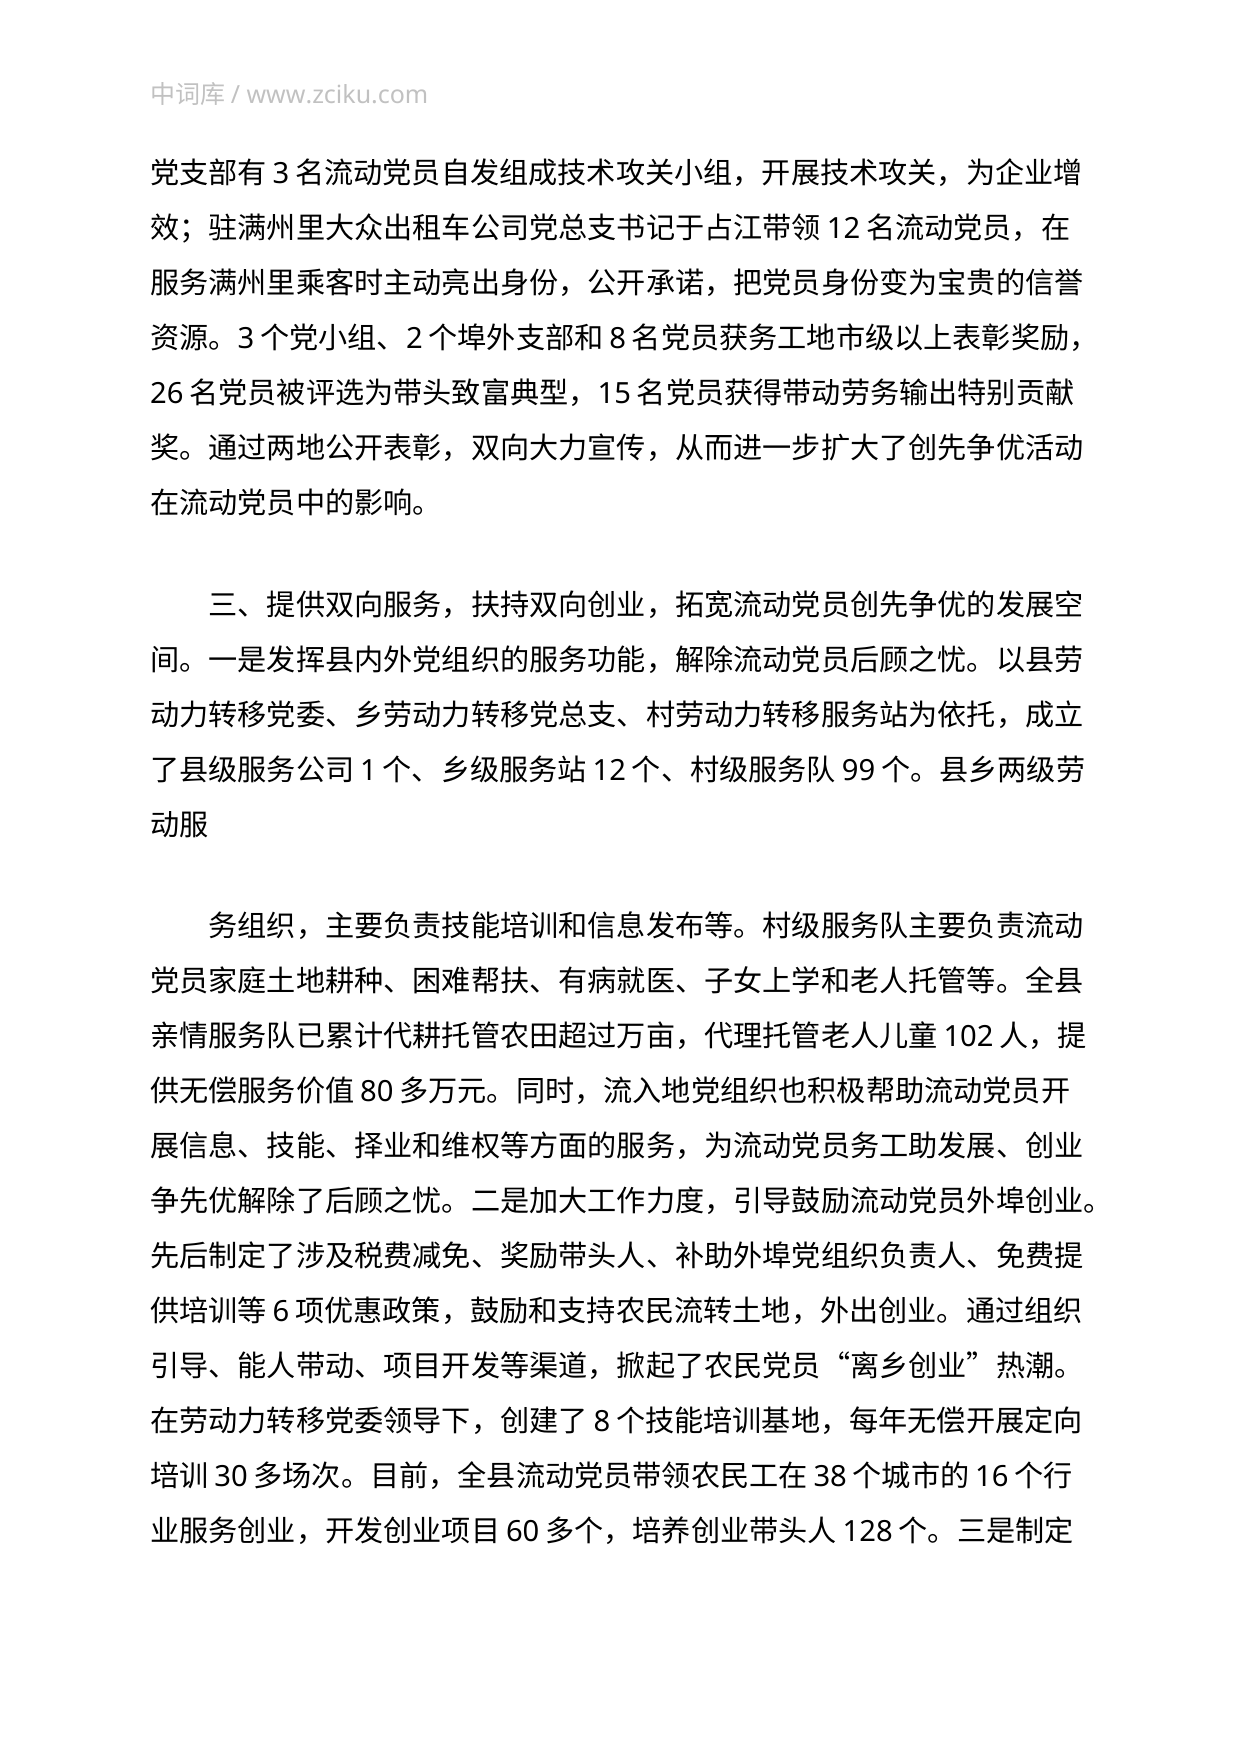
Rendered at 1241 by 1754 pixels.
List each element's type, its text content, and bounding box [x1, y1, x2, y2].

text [150, 150, 1090, 522]
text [150, 903, 1090, 1550]
text 三、提供双向服务，扶持双向创业，拓宽流动党员创先争优的发展空间。一是发挥县内外党组织的服务功能，解除流动党员后顾之忧。以县劳动力转移党委、乡劳动力转移党总支、村劳动力转移服务站为依托，成立了县级服务公司1个、乡级服务站12个、村级服务队99个。县乡两级劳动服 [150, 582, 1090, 843]
